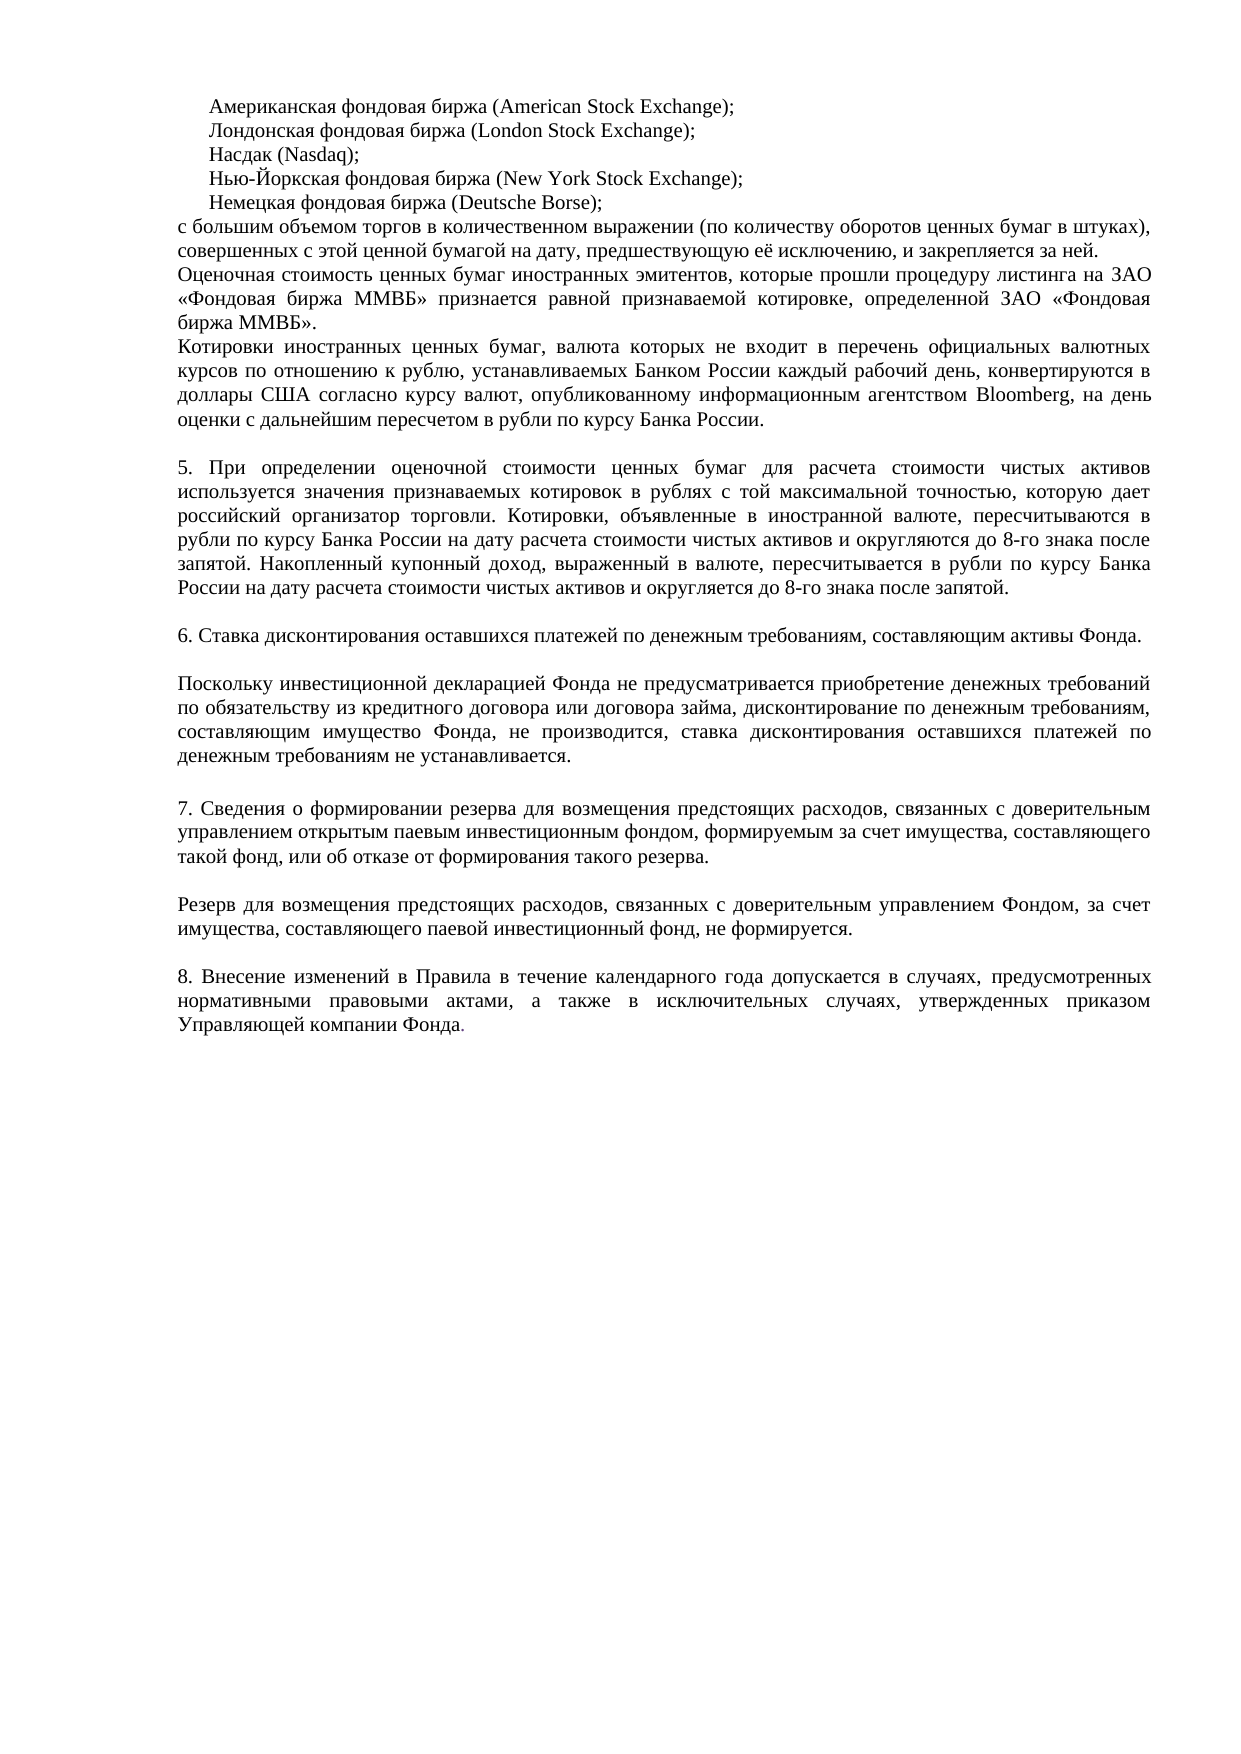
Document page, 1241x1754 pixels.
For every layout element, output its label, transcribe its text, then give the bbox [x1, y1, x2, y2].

text Нью-Йоркская фондовая биржа (New York Stock Exchange); [177, 166, 1152, 190]
text Резерв для возмещения предстоящих расходов, связанных с доверительным управлением Фондом, за счет имущества, составляющего паевой инвестиционный фонд, не формируется. [177, 892, 1152, 940]
text Оценочная стоимость ценных бумаг иностранных эмитентов, которые прошли процедуру листинга на ЗАО «Фондовая биржа ММВБ» признается равной признаваемой котировке, определенной ЗАО «Фондовая биржа ММВБ». [177, 262, 1152, 334]
text Лондонская фондовая биржа (London Stock Exchange); [177, 118, 1152, 142]
text с большим объемом торгов в количественном выражении (по количеству оборотов ценных бумаг в штуках), совершенных с этой ценной бумагой на дату, предшествующую её исключению, и закрепляется за ней. [177, 214, 1152, 262]
text 8. Внесение изменений в Правила в течение календарного года допускается в случаях, предусмотренных нормативными правовыми актами, а также в исключительных случаях, утвержденных приказом Управляющей компании Фонда. [177, 964, 1152, 1036]
text Насдак (Nasdaq); [177, 142, 1152, 166]
text 5. При определении оценочной стоимости ценных бумаг для расчета стоимости чистых активов используется значения признаваемых котировок в рублях с той максимальной точностью, которую дает российский организатор торговли. Котировки, объявленные в иностранной валюте, пересчитываются в рубли по курсу Банка России на дату расчета стоимости чистых активов и округляются до 8-го знака после запятой. Накопленный купонный доход, выраженный в валюте, пересчитывается в рубли по курсу Банка России на дату расчета стоимости чистых активов и округляется до 8-го знака после запятой. [177, 454, 1152, 599]
text Котировки иностранных ценных бумаг, валюта которых не входит в перечень официальных валютных курсов по отношению к рублю, устанавливаемых Банком России каждый рабочий день, конвертируются в доллары США согласно курсу валют, опубликованному информационным агентством Bloomberg, на день оценки с дальнейшим пересчетом в рубли по курсу Банка России. [177, 334, 1152, 431]
text 6. Ставка дисконтирования оставшихся платежей по денежным требованиям, составляющим активы Фонда. [177, 623, 1152, 647]
text 7. Сведения о формировании резерва для возмещения предстоящих расходов, связанных с доверительным управлением открытым паевым инвестиционным фондом, формируемым за счет имущества, составляющего такой фонд, или об отказе от формирования такого резерва. [177, 795, 1152, 868]
text Немецкая фондовая биржа (Deutsche Borse); [177, 190, 1152, 214]
text Американская фондовая биржа (American Stock Exchange); [177, 94, 1152, 118]
text Поскольку инвестиционной декларацией Фонда не предусматривается приобретение денежных требований по обязательству из кредитного договора или договора займа, дисконтирование по денежным требованиям, составляющим имущество Фонда, не производится, ставка дисконтирования оставшихся платежей по денежным требованиям не устанавливается. [177, 671, 1152, 767]
